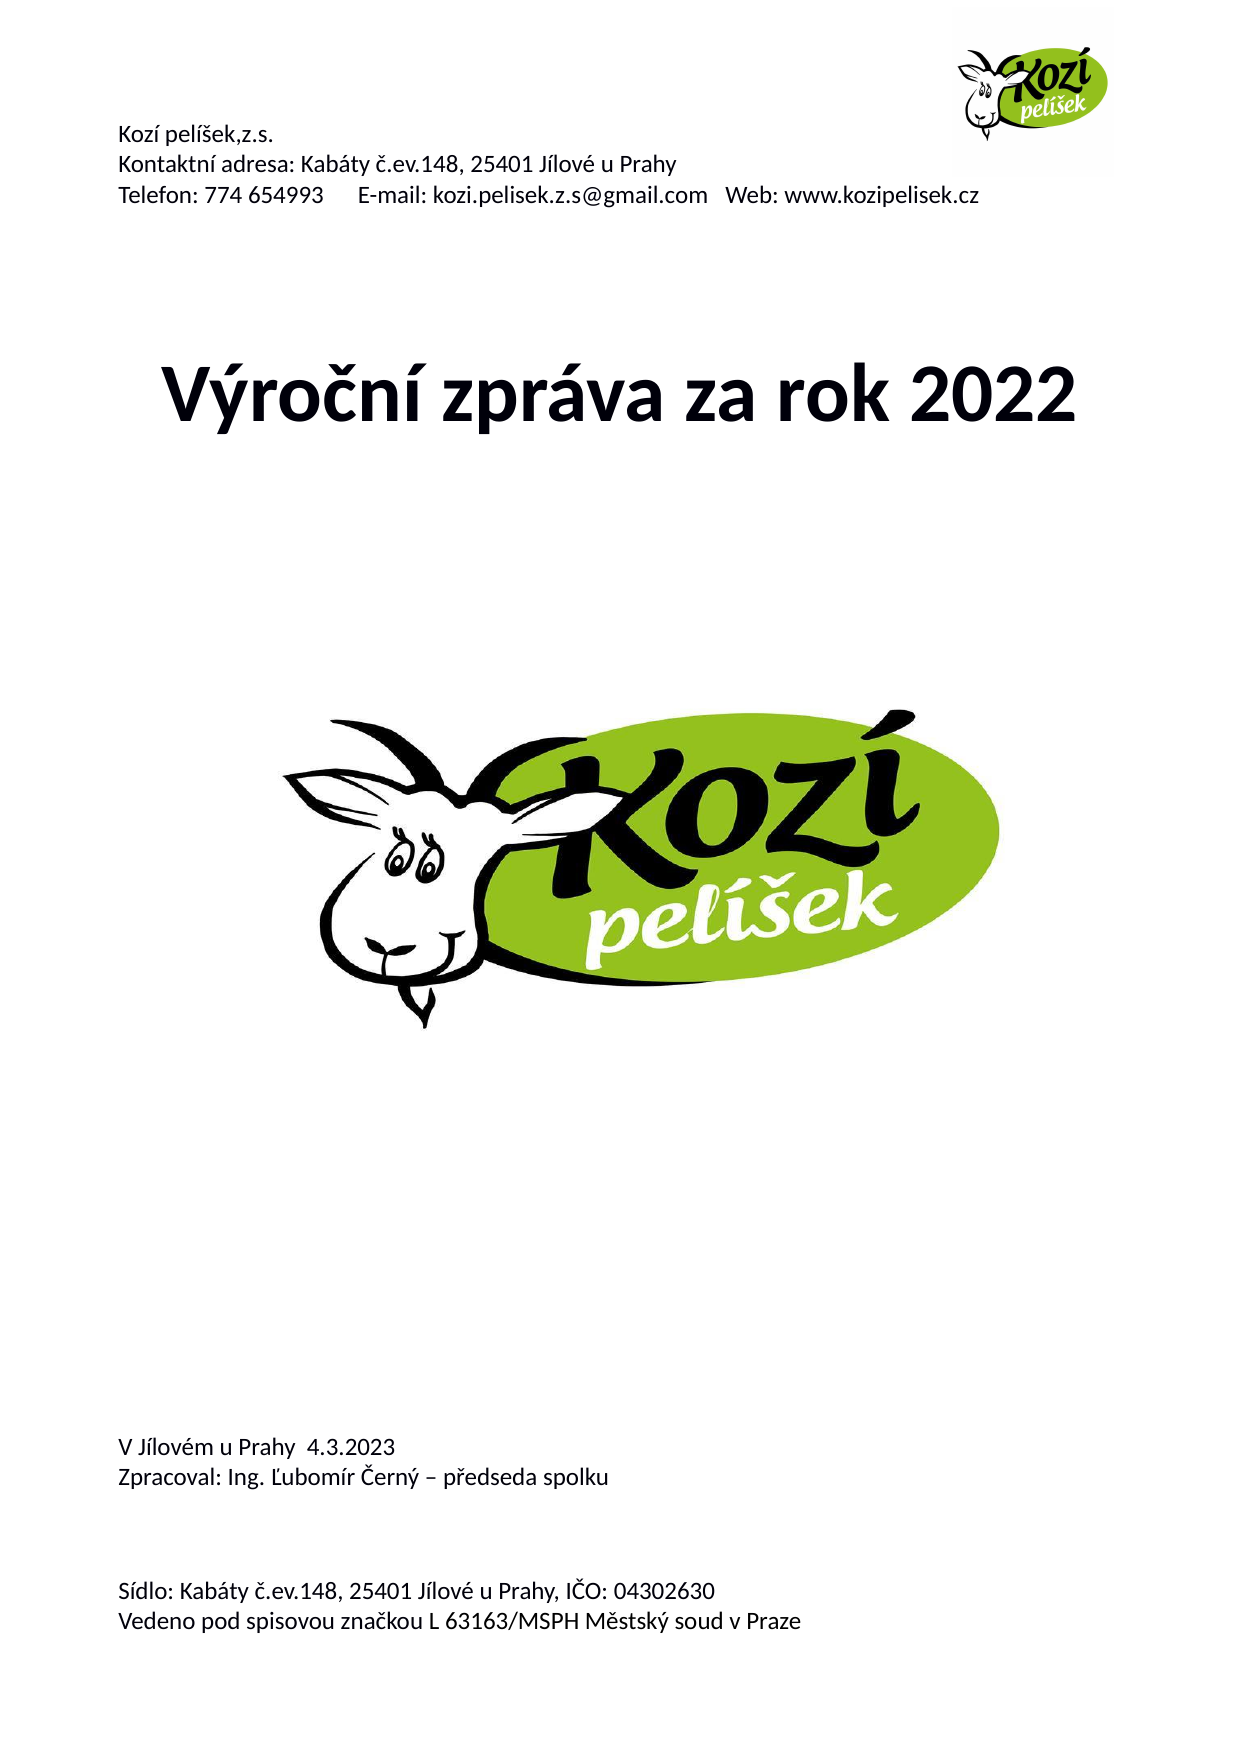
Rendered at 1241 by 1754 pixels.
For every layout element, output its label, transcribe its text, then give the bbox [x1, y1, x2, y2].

text Zpracoval: Ing. Ľubomír Černý – předseda spolku [118, 1461, 1122, 1492]
text V Jílovém u Prahy 4.3.2023 [118, 1431, 1122, 1461]
text Výroční zpráva za rok 2022 [118, 341, 1122, 443]
picture [251, 573, 1030, 1152]
picture [951, 7, 1114, 177]
